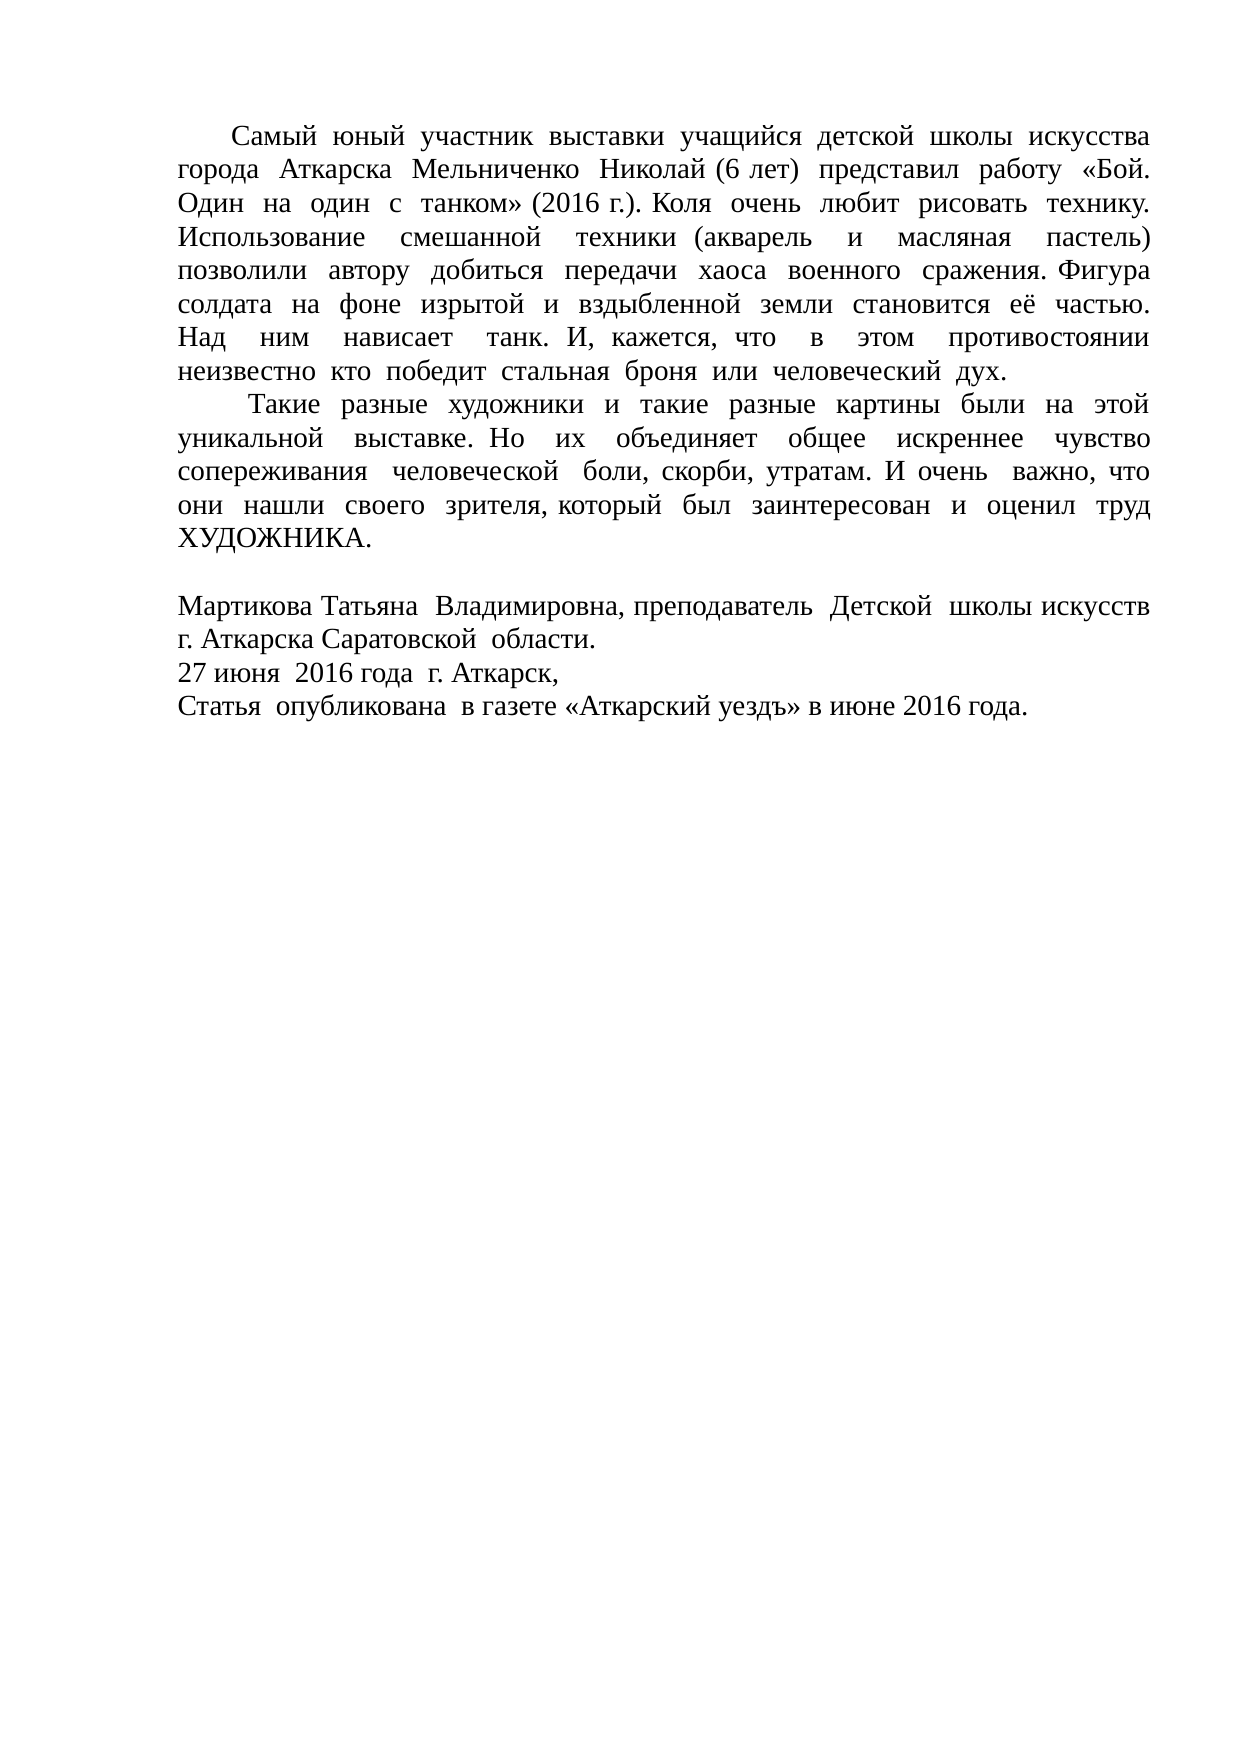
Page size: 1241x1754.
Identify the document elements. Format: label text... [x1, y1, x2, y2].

text 27 июня 2016 года г. Аткарск, [177, 655, 1152, 688]
text Самый юный участник выставки учащийся детской школы искусства города Аткарска Мельниченко Николай (6 лет) представил работу «Бой. Один на один с танком» (2016 г.). Коля очень любит рисовать технику. Использование смешанной техники (акварель и масляная пастель) позволили автору добиться передачи хаоса военного сражения. Фигура солдата на фоне изрытой и вздыбленной земли становится её частью. Над ним нависает танк. И, кажется, что в этом противостоянии неизвестно кто победит стальная броня или человеческий дух. [177, 118, 1152, 386]
text Такие разные художники и такие разные картины были на этой уникальной выставке. Но их объединяет общее искреннее чувство сопереживания человеческой боли, скорби, утратам. И очень важно, что они нашли своего зрителя, который был заинтересован и оценил труд ХУДОЖНИКА. [177, 386, 1152, 554]
text Мартикова Татьяна Владимировна, преподаватель Детской школы искусств г. Аткарска Саратовской области. [177, 588, 1152, 655]
text Статья опубликована в газете «Аткарский уездъ» в июне 2016 года. [177, 688, 1152, 722]
